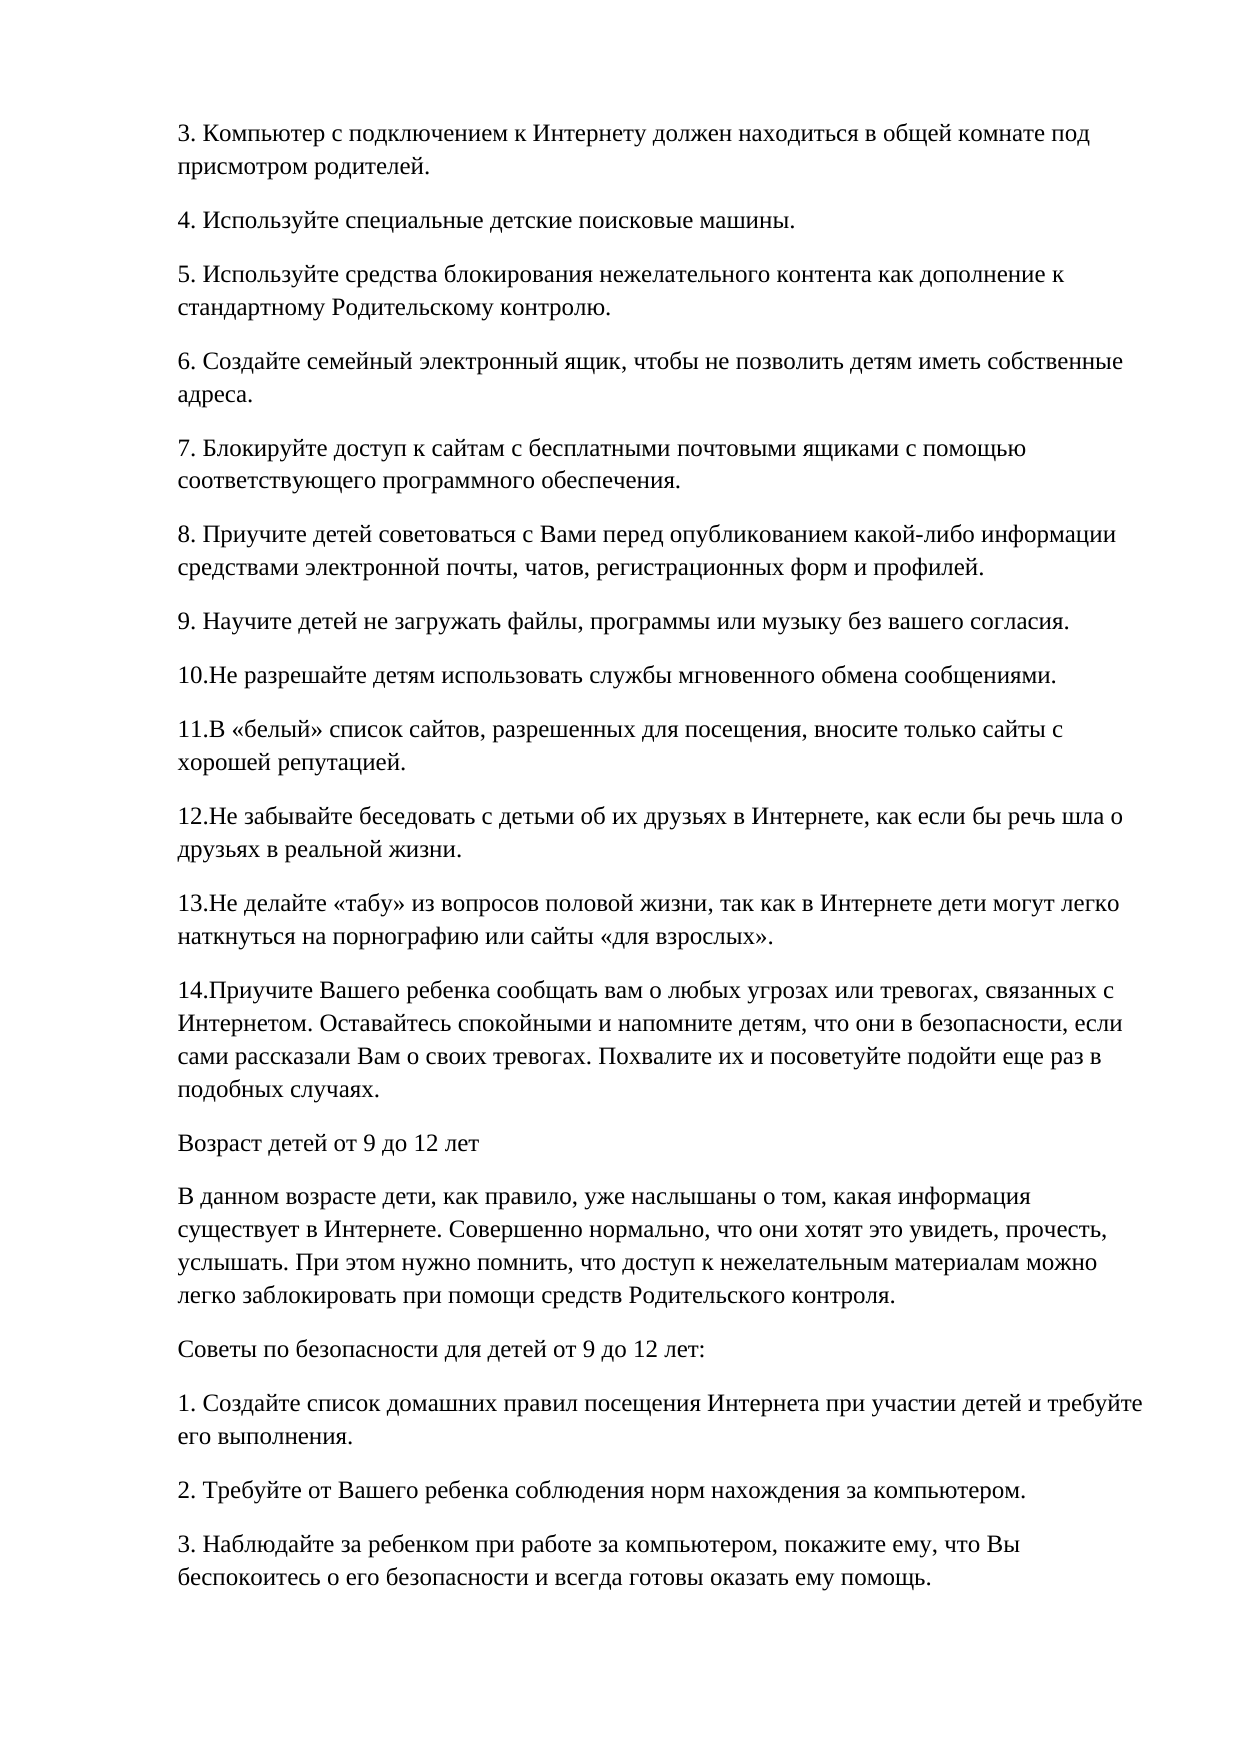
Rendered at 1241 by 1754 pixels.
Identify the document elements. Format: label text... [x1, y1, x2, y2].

text В данном возрасте дети, как правило, уже наслышаны о том, какая информация существует в Интернете. Совершенно нормально, что они хотят это увидеть, прочесть, услышать. При этом нужно помнить, что доступ к нежелательным материалам можно легко заблокировать при помощи средств Родительского контроля. [177, 1181, 1152, 1309]
text 1. Создайте список домашних правил посещения Интернета при участии детей и требуйте его выполнения. [177, 1388, 1152, 1450]
text 3. Компьютер с подключением к Интернету должен находиться в общей комнате под присмотром родителей. [177, 118, 1152, 180]
text 2. Требуйте от Вашего ребенка соблюдения норм нахождения за компьютером. [177, 1475, 1152, 1504]
text 5. Используйте средства блокирования нежелательного контента как дополнение к стандартному Родительскому контролю. [177, 259, 1152, 321]
text 12.Не забывайте беседовать с детьми об их друзьях в Интернете, как если бы речь шла о друзьях в реальной жизни. [177, 801, 1152, 863]
text Советы по безопасности для детей от 9 до 12 лет: [177, 1334, 1152, 1363]
text 13.Не делайте «табу» из вопросов половой жизни, так как в Интернете дети могут легко наткнуться на порнографию или сайты «для взрослых». [177, 888, 1152, 949]
text Возраст детей от 9 до 12 лет [177, 1128, 1152, 1156]
text 8. Приучите детей советоваться с Вами перед опубликованием какой-либо информации средствами электронной почты, чатов, регистрационных форм и профилей. [177, 519, 1152, 581]
text 11.В «белый» список сайтов, разрешенных для посещения, вносите только сайты с хорошей репутацией. [177, 714, 1152, 776]
text 14.Приучите Вашего ребенка сообщать вам о любых угрозах или тревогах, связанных с Интернетом. Оставайтесь спокойными и напомните детям, что они в безопасности, если сами рассказали Вам о своих тревогах. Похвалите их и посоветуйте подойти еще раз в подобных случаях. [177, 975, 1152, 1102]
text 3. Наблюдайте за ребенком при работе за компьютером, покажите ему, что Вы беспокоитесь о его безопасности и всегда готовы оказать ему помощь. [177, 1529, 1152, 1591]
text 7. Блокируйте доступ к сайтам с бесплатными почтовыми ящиками с помощью соответствующего программного обеспечения. [177, 433, 1152, 494]
text 4. Используйте специальные детские поисковые машины. [177, 205, 1152, 234]
text 10.Не разрешайте детям использовать службы мгновенного обмена сообщениями. [177, 660, 1152, 689]
text 6. Создайте семейный электронный ящик, чтобы не позволить детям иметь собственные адреса. [177, 346, 1152, 407]
text 9. Научите детей не загружать файлы, программы или музыку без вашего согласия. [177, 606, 1152, 635]
